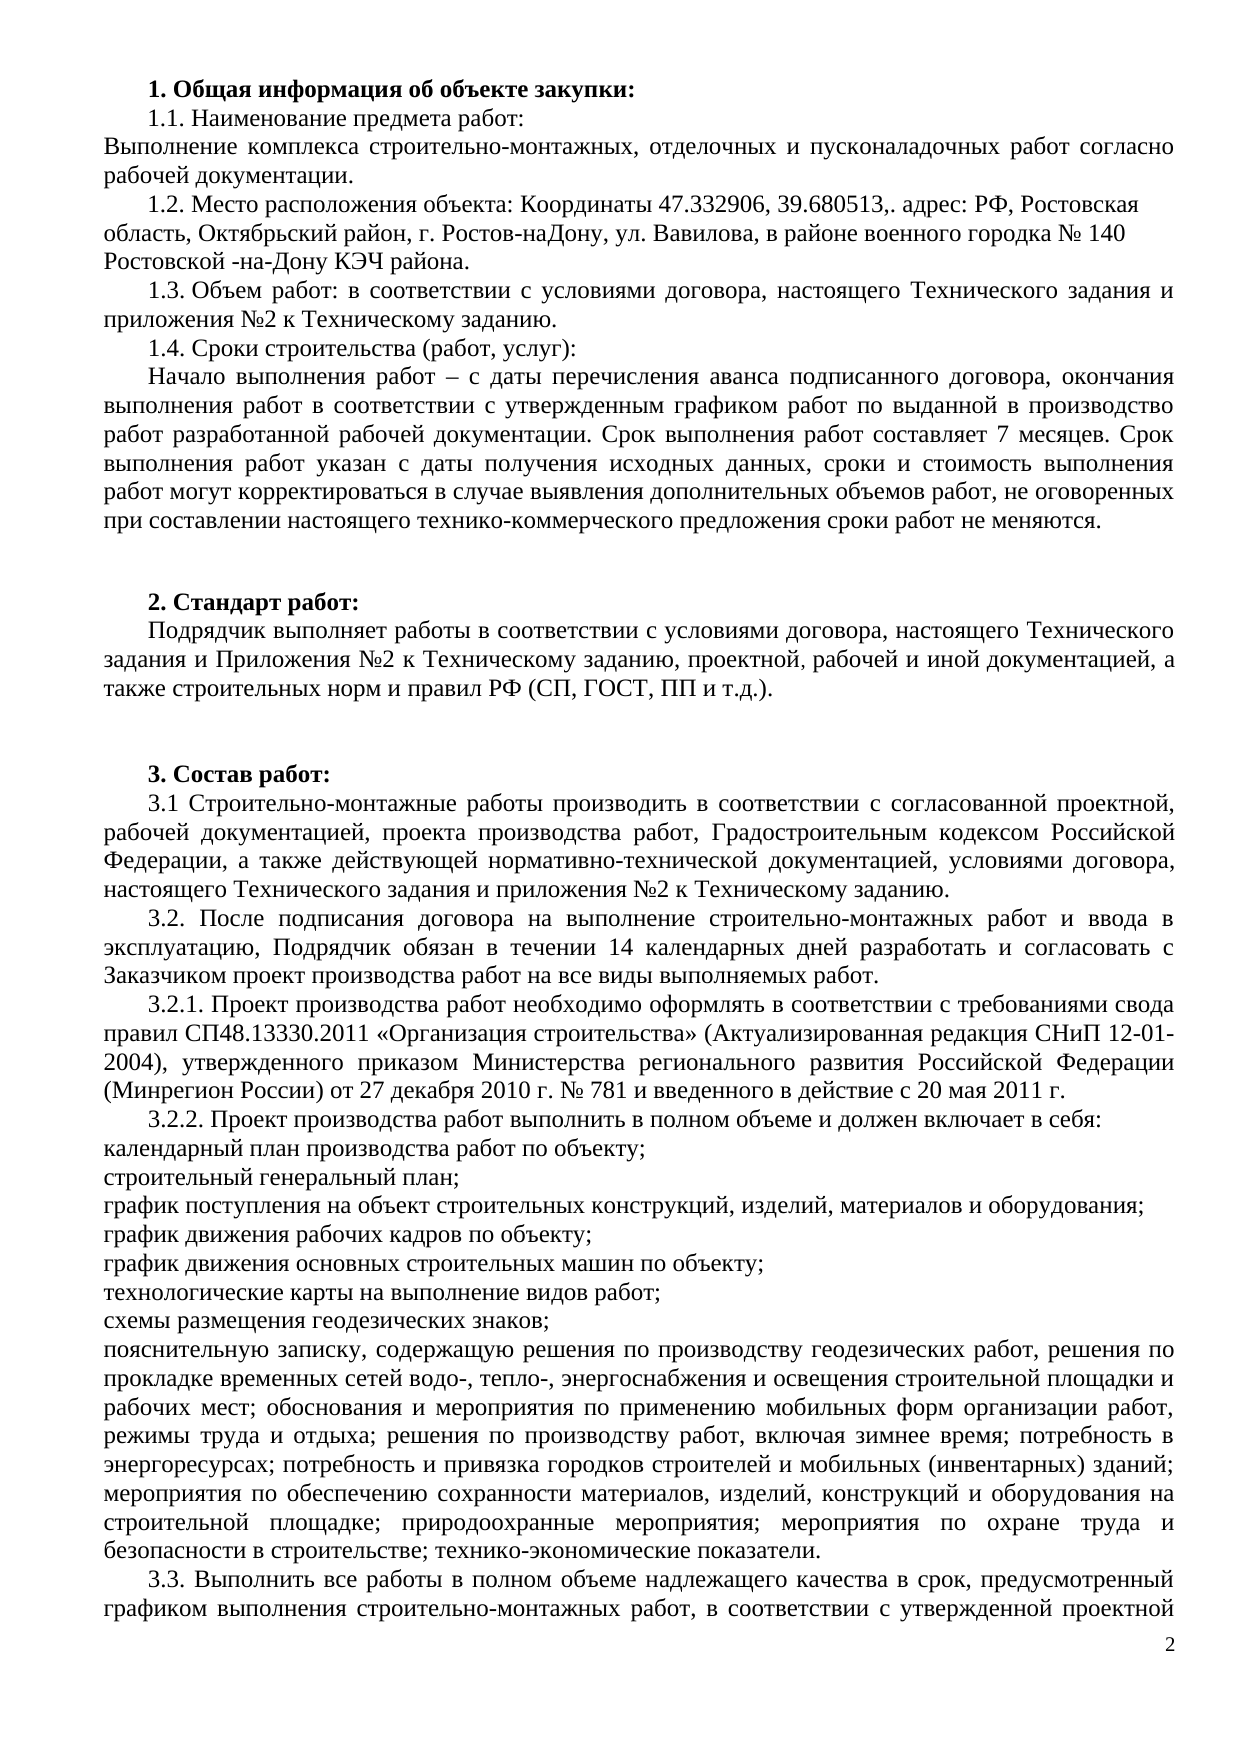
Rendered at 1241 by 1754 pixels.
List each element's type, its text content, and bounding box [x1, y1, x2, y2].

text график движения основных строительных машин по объекту; [103, 1248, 1175, 1277]
text пояснительную записку, содержащую решения по производству геодезических работ, решения по прокладке временных сетей водо-, тепло-, энергоснабжения и освещения строительной площадки и рабочих мест; обоснования и мероприятия по применению мобильных форм организации работ, режимы труда и отдыха; решения по производству работ, включая зимнее время; потребность в энергоресурсах; потребность и привязка городков строителей и мобильных (инвентарных) зданий; мероприятия по обеспечению сохранности материалов, изделий, конструкций и оборудования на строительной площадке; природоохранные мероприятия; мероприятия по охране труда и безопасности в строительстве; технико-экономические показатели. [103, 1334, 1175, 1564]
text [103, 1564, 1175, 1622]
text 1.1. Наименование предмета работ: [103, 103, 1175, 131]
text 1. Общая информация об объекте закупки: [103, 74, 1175, 103]
text 3. Состав работ: [103, 759, 1175, 788]
text технологические карты на выполнение видов работ; [103, 1277, 1175, 1305]
text 1.2. Место расположения объекта: Координаты 47.332906, 39.680513,. адрес: РФ, Ростовская область, Октябрьский район, г. Ростов-на­Дону, ул. Вавилова, в районе военного городка № 140 Ростовской -на-Дону КЭЧ района. [103, 189, 1175, 275]
text 1.4. Сроки строительства (работ, услуг): [103, 333, 1175, 361]
text Начало выполнения работ – с даты перечисления аванса подписанного договора, окончания выполнения работ в соответствии с утвержденным графиком работ по выданной в производство работ разработанной рабочей документации. Срок выполнения работ составляет 7 месяцев. Срок выполнения работ указан с даты получения исходных данных, сроки и стоимость выполнения работ могут корректироваться в случае выявления дополнительных объемов работ, не оговоренных при составлении настоящего технико-коммерческого предложения сроки работ не меняются. [103, 361, 1175, 534]
text строительный генеральный план; [103, 1162, 1175, 1190]
text 3.2.2. Проект производства работ выполнить в полном объеме и должен включает в себя: [103, 1104, 1175, 1133]
text 3.2.1. Проект производства работ необходимо оформлять в соответствии с требованиями свода правил СП48.13330.2011 «Организация строительства» (Актуализированная редакция СНиП 12-01-2004), утвержденного приказом Министерства регионального развития Российской Федерации (Минрегион России) от 27 декабря 2010 г. № 781 и введенного в действие с 20 мая 2011 г. [103, 989, 1175, 1104]
text 3.1 Строительно-монтажные работы производить в соответствии с согласованной проектной, рабочей документацией, проекта производства работ, Градостроительным кодексом Российской Федерации, а также действующей нормативно-технической документацией, условиями договора, настоящего Технического задания и приложения №2 к Техническому заданию. [103, 788, 1175, 903]
text Выполнение комплекса строительно-монтажных, отделочных и пусконаладочных работ согласно рабочей документации. [103, 131, 1175, 189]
text 2. Стандарт работ: [103, 587, 1175, 615]
text схемы размещения геодезических знаков; [103, 1305, 1175, 1334]
text график движения рабочих кадров по объекту; [103, 1219, 1175, 1248]
text 1.3. Объем работ: в соответствии с условиями договора, настоящего Технического задания и приложения №2 к Техническому заданию. [103, 275, 1175, 333]
text Подрядчик выполняет работы в соответствии с условиями договора, настоящего Технического задания и Приложения №2 к Техническому заданию, проектной, рабочей и иной документацией, а также строительных норм и правил РФ (СП, ГОСТ, ПП и т.д.). [103, 615, 1175, 702]
text 3.2. После подписания договора на выполнение строительно-монтажных работ и ввода в эксплуатацию, Подрядчик обязан в течении 14 календарных дней разработать и согласовать с Заказчиком проект производства работ на все виды выполняемых работ. [103, 903, 1175, 989]
text график поступления на объект строительных конструкций, изделий, материалов и оборудования; [103, 1190, 1175, 1219]
text календарный план производства работ по объекту; [103, 1133, 1175, 1162]
